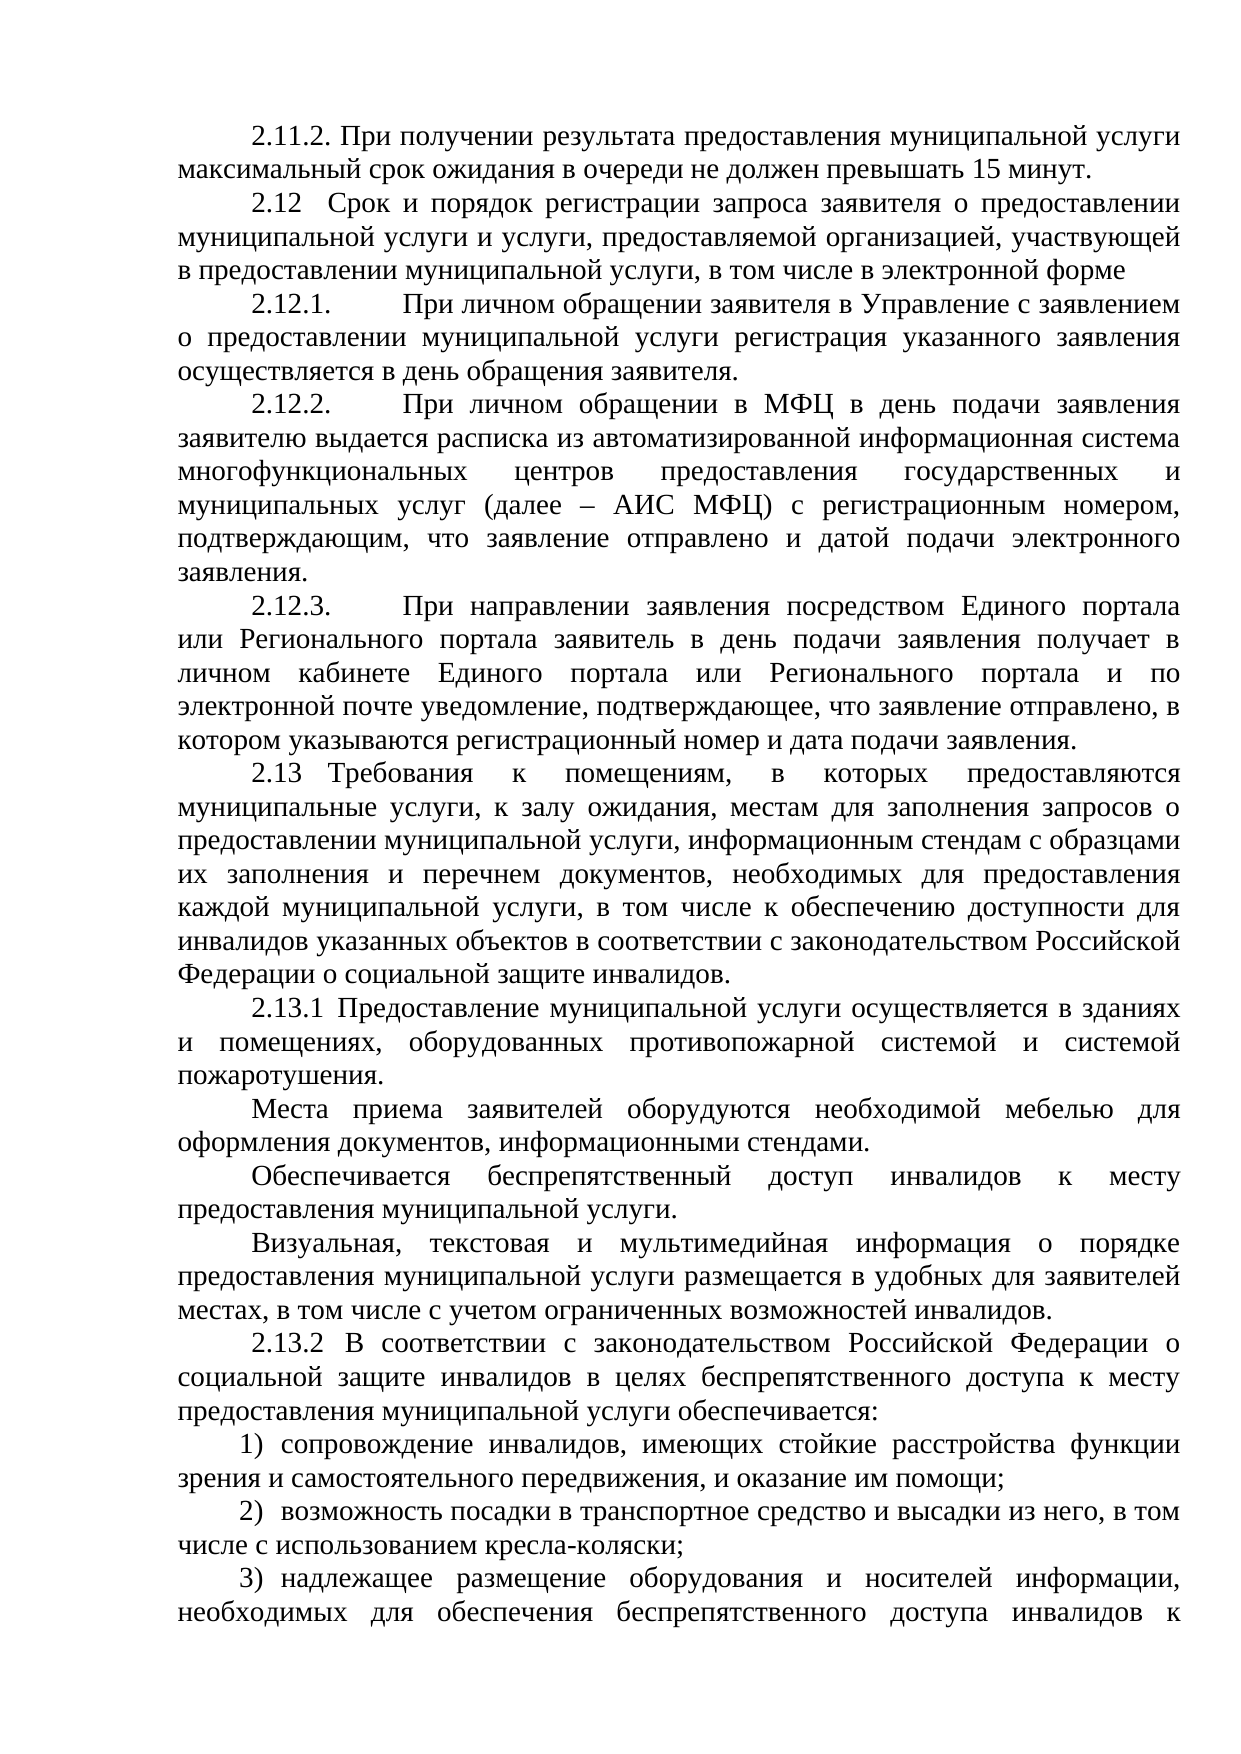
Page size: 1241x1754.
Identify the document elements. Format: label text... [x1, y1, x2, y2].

list При направлении заявления посредством Единого портала или Регионального портала заявитель в день подачи заявления получает в личном кабинете Единого портала или Регионального портала и по электронной почте уведомление, подтверждающее, что заявление отправлено, в котором указываются регистрационный номер и дата подачи заявления. [177, 588, 1181, 755]
list Предоставление муниципальной услуги осуществляется в зданиях и помещениях, оборудованных противопожарной системой и системой пожаротушения. [177, 990, 1181, 1091]
list Требования к помещениям, в которых предоставляются муниципальные услуги, к залу ожидания, местам для заполнения запросов о предоставлении муниципальной услуги, информационным стендам с образцами их заполнения и перечнем документов, необходимых для предоставления каждой муниципальной услуги, в том числе к обеспечению доступности для инвалидов указанных объектов в соответствии с законодательством Российской Федерации о социальной защите инвалидов. [177, 755, 1181, 990]
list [177, 1560, 1181, 1627]
list В соответствии с законодательством Российской Федерации о социальной защите инвалидов в целях беспрепятственного доступа к месту предоставления муниципальной услуги обеспечивается: [177, 1326, 1181, 1426]
list При личном обращении в МФЦ в день подачи заявления заявителю выдается расписка из автоматизированной информационная система многофункциональных центров предоставления государственных и муниципальных услуг (далее – АИС МФЦ) с регистрационным номером, подтверждающим, что заявление отправлено и датой подачи электронного заявления. [177, 386, 1181, 588]
list сопровождение инвалидов, имеющих стойкие расстройства функции зрения и самостоятельного передвижения, и оказание им помощи; [177, 1426, 1181, 1493]
text Визуальная, текстовая и мультимедийная информация о порядке предоставления муниципальной услуги размещается в удобных для заявителей местах, в том числе с учетом ограниченных возможностей инвалидов. [177, 1225, 1181, 1326]
list При получении результата предоставления муниципальной услуги максимальный срок ожидания в очереди не должен превышать 15 минут. [177, 118, 1181, 185]
list При личном обращении заявителя в Управление с заявлением о предоставлении муниципальной услуги регистрация указанного заявления осуществляется в день обращения заявителя. [177, 286, 1181, 386]
text Обеспечивается беспрепятственный доступ инвалидов к месту предоставления муниципальной услуги. [177, 1158, 1181, 1225]
list возможность посадки в транспортное средство и высадки из него, в том числе с использованием кресла-коляски; [177, 1493, 1181, 1560]
list Срок и порядок регистрации запроса заявителя о предоставлении муниципальной услуги и услуги, предоставляемой организацией, участвующей в предоставлении муниципальной услуги, в том числе в электронной форме [177, 185, 1181, 286]
text Места приема заявителей оборудуются необходимой мебелью для оформления документов, информационными стендами. [177, 1091, 1181, 1158]
